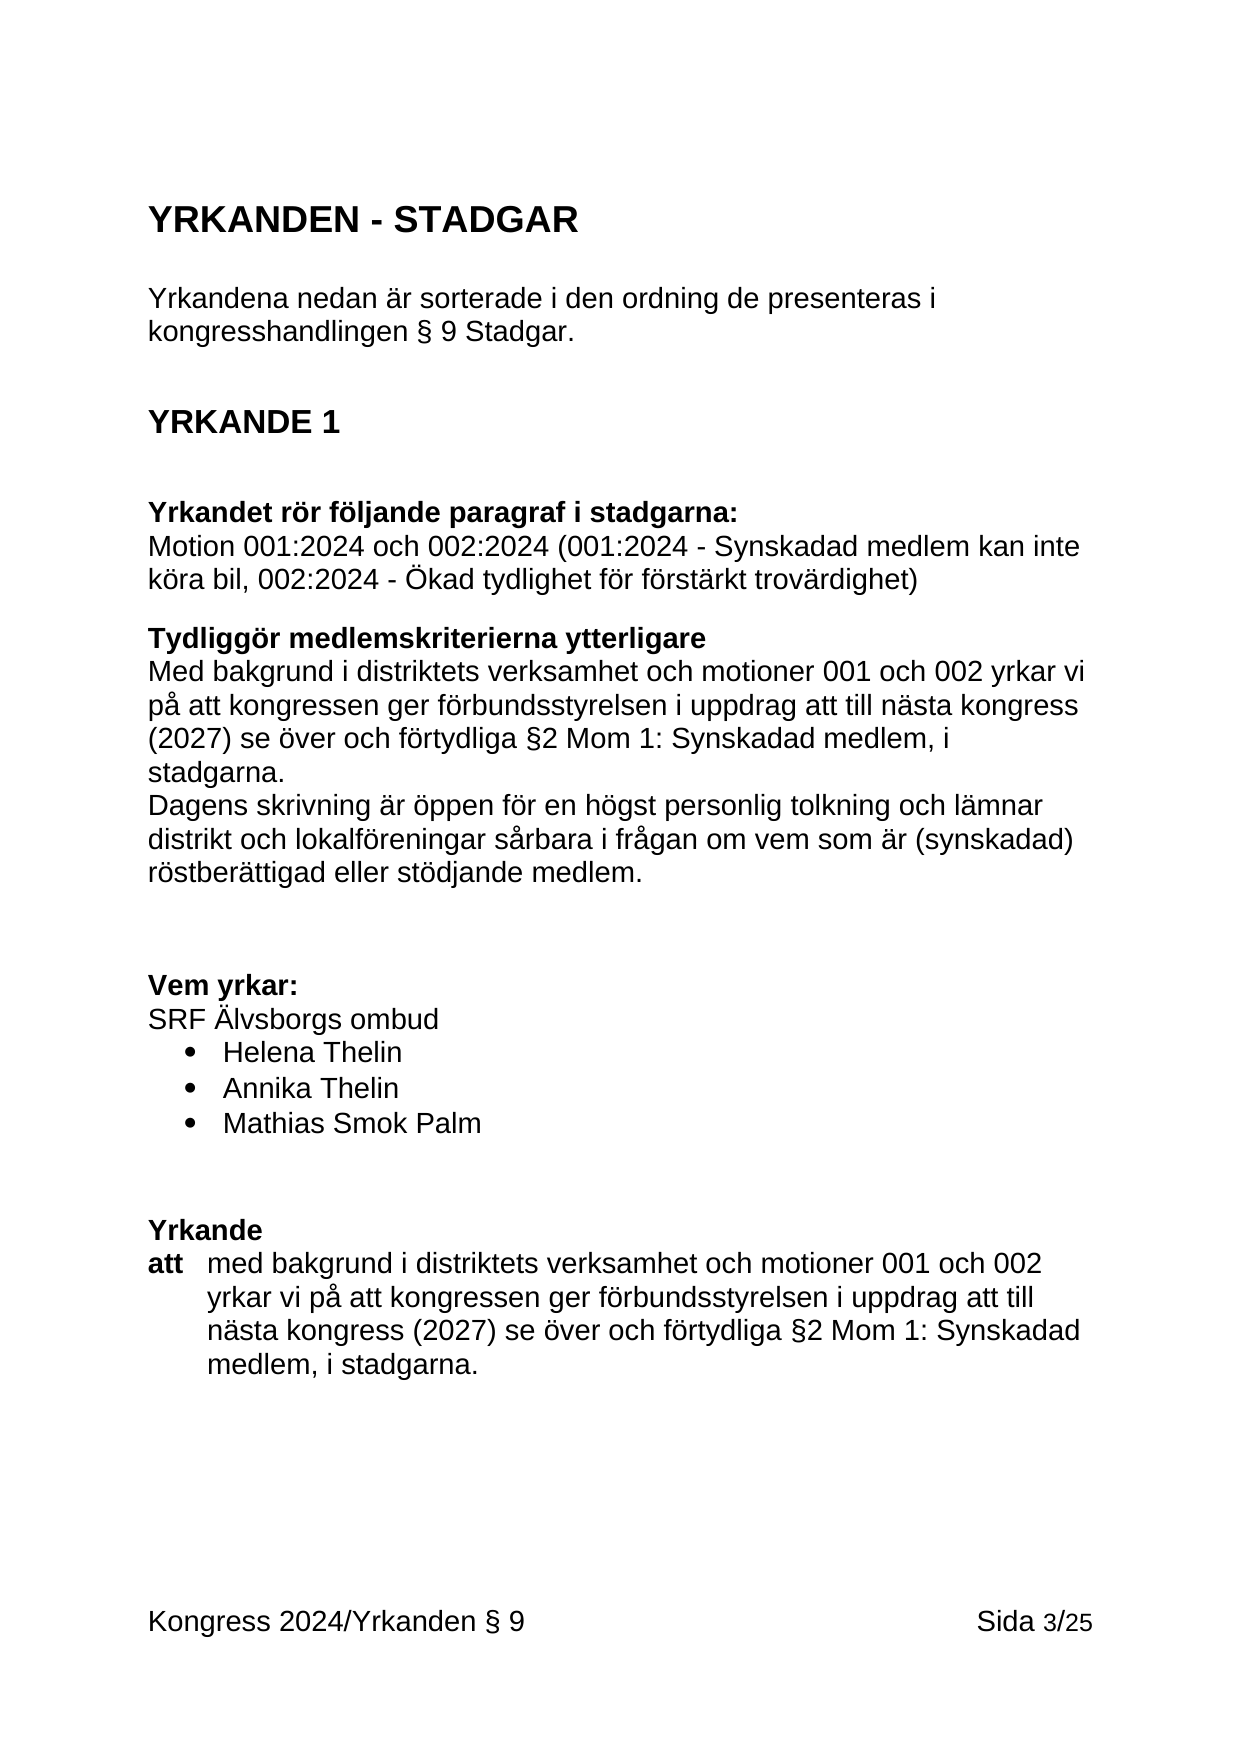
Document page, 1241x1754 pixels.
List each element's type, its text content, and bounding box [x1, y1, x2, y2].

text Motion 001:2024 och 002:2024 (001:2024 - Synskadad medlem kan inte köra bil, 002:2024 - Ökad tydlighet för förstärkt trovärdighet) [148, 529, 1092, 596]
text Tydliggör medlemskriterierna ytterligare [148, 621, 1092, 654]
list Helena Thelin [185, 1036, 1092, 1069]
list Mathias Smok Palm [185, 1106, 1092, 1140]
subtitle YRKANDEN - STADGAR [148, 198, 1092, 241]
text SRF Älvsborgs ombud [148, 1002, 1092, 1036]
subtitle Yrkandet rör följande paragraf i stadgarna: [148, 495, 1092, 529]
list Annika Thelin [185, 1071, 1092, 1105]
text att med bakgrund i distriktets verksamhet och motioner 001 och 002 yrkar vi på att kongressen ger förbundsstyrelsen i uppdrag att till nästa kongress (2027) se över och förtydliga §2 Mom 1: Synskadad medlem, i stadgarna. [148, 1246, 1092, 1381]
subtitle Yrkande [148, 1213, 1092, 1246]
text Med bakgrund i distriktets verksamhet och motioner 001 och 002 yrkar vi på att kongressen ger förbundsstyrelsen i uppdrag att till nästa kongress (2027) se över och förtydliga §2 Mom 1: Synskadad medlem, i stadgarna. [148, 654, 1092, 788]
text Dagens skrivning är öppen för en högst personlig tolkning och lämnar distrikt och lokalföreningar sårbara i frågan om vem som är (synskadad) röstberättigad eller stödjande medlem. [148, 788, 1092, 889]
subtitle YRKANDE 1 [148, 402, 1092, 441]
text Yrkandena nedan är sorterade i den ordning de presenteras i kongresshandlingen § 9 Stadgar. [148, 281, 1092, 348]
subtitle Vem yrkar: [148, 968, 1092, 1002]
